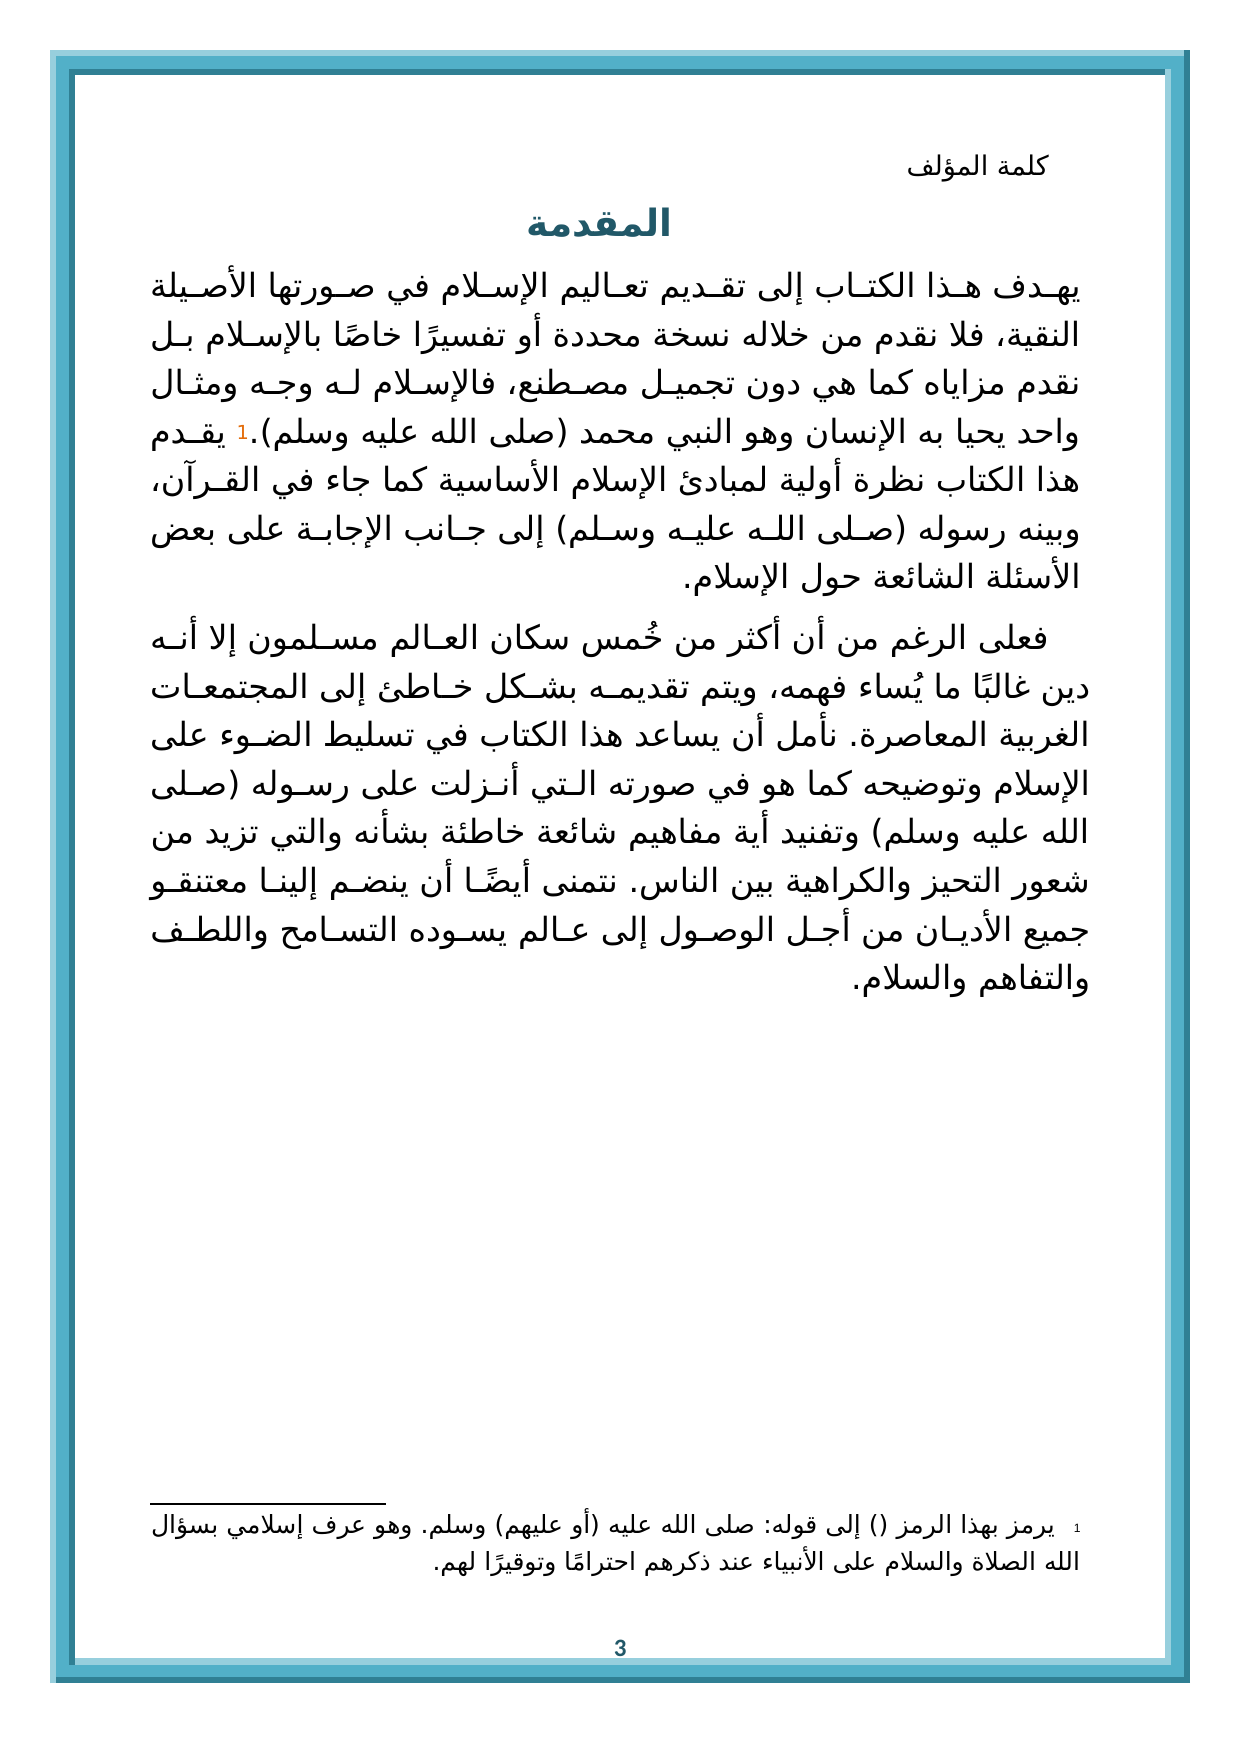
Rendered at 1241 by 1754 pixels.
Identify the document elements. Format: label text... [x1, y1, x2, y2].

text المقدمة [150, 201, 1090, 254]
text كلمة المؤلف [150, 150, 1090, 189]
text يهدف هذا الكتاب إلى تقديم تعاليم الإسلام في صورتها الأصيلة النقية، فلا نقدم من خلاله نسخة محددة أو تفسيرًا خاصًا بالإسلام بل نقدم مزاياه كما هي دون تجميل مصطنع، فالإسلام له وجه ومثال واحد يحيا به الإنسان وهو النبي محمد (صلى الله عليه وسلم). يقدم هذا الكتاب نظرة أولية لمبادئ الإسلام الأساسية كما جاء في القرآن، وبينه رسوله (صلى الله عليه وسلم) إلى جانب الإجابة على بعض الأسئلة الشائعة حول الإسلام. [150, 266, 1081, 606]
text فعلى الرغم من أن أكثر من خُمس سكان العالم مسلمون إلا أنه دين غالبًا ما يُساء فهمه، ويتم تقديمه بشكل خاطئ إلى المجتمعات الغربية المعاصرة. نأمل أن يساعد هذا الكتاب في تسليط الضوء على الإسلام وتوضيحه كما هو في صورته التي أنزلت على رسوله (صلى الله عليه وسلم) وتفنيد أية مفاهيم شائعة خاطئة بشأنه والتي تزيد من شعور التحيز والكراهية بين الناس. نتمنى أيضًا أن ينضم إلينا معتنقو جميع الأديان من أجل الوصول إلى عالم يسوده التسامح واللطف والتفاهم والسلام. [150, 619, 1090, 1007]
